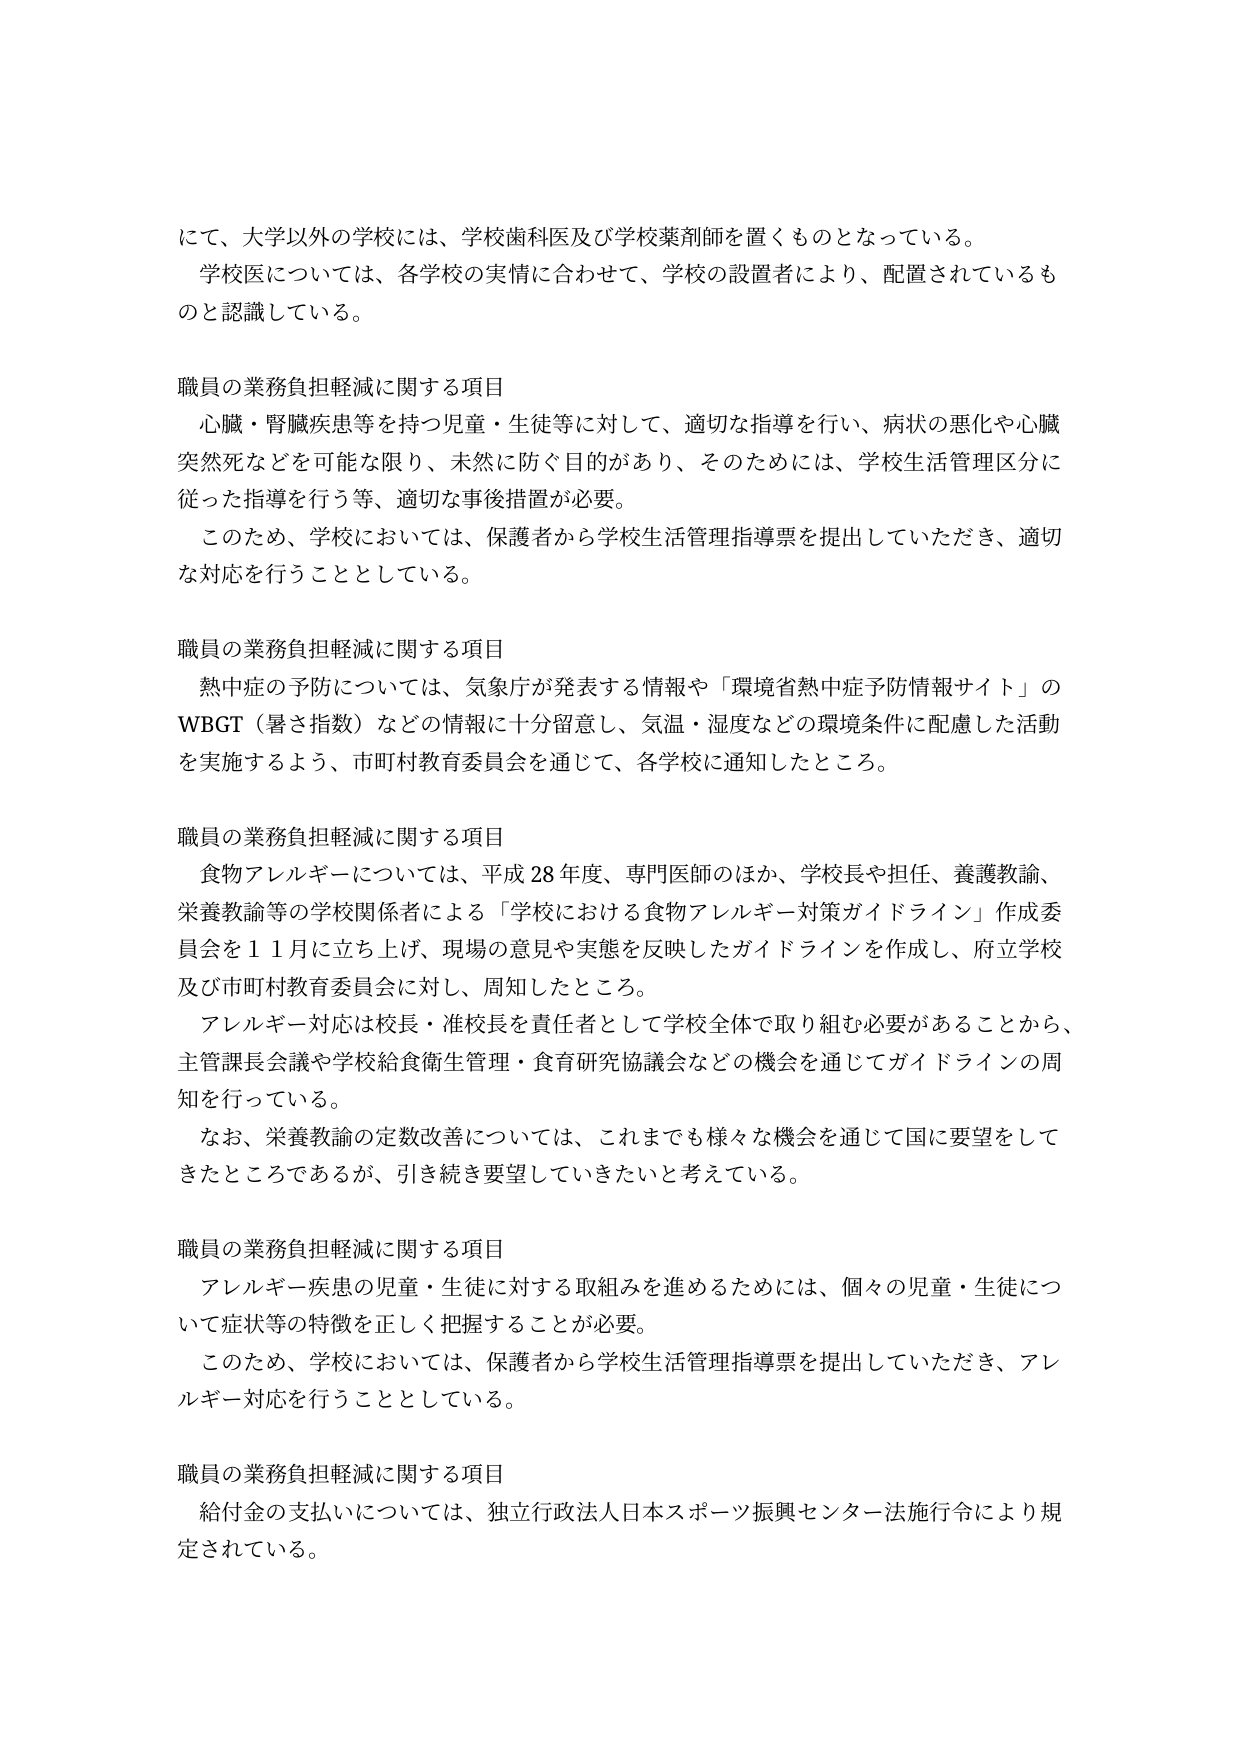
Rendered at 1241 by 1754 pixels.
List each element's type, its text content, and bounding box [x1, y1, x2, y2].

text このため、学校においては、保護者から学校生活管理指導票を提出していただき、適切な対応を行うこととしている。 [177, 517, 1063, 592]
text 職員の業務負担軽減に関する項目 [177, 817, 1063, 854]
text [177, 217, 1063, 254]
text 職員の業務負担軽減に関する項目 [177, 367, 1063, 404]
text なお、栄養教諭の定数改善については、これまでも様々な機会を通じて国に要望をしてきたところであるが、引き続き要望していきたいと考えている。 [177, 1117, 1063, 1192]
text 学校医については、各学校の実情に合わせて、学校の設置者により、配置されているものと認識している。 [177, 254, 1063, 329]
text 熱中症の予防については、気象庁が発表する情報や「環境省熱中症予防情報サイト」のWBGT（暑さ指数）などの情報に十分留意し、気温・湿度などの環境条件に配慮した活動を実施するよう、市町村教育委員会を通じて、各学校に通知したところ。 [177, 667, 1063, 779]
text 心臓・腎臓疾患等を持つ児童・生徒等に対して、適切な指導を行い、病状の悪化や心臓突然死などを可能な限り、未然に防ぐ目的があり、そのためには、学校生活管理区分に従った指導を行う等、適切な事後措置が必要。 [177, 404, 1063, 517]
text アレルギー疾患の児童・生徒に対する取組みを進めるためには、個々の児童・生徒について症状等の特徴を正しく把握することが必要。 [177, 1267, 1063, 1342]
text このため、学校においては、保護者から学校生活管理指導票を提出していただき、アレルギー対応を行うこととしている。 [177, 1342, 1063, 1417]
text 職員の業務負担軽減に関する項目 [177, 1229, 1063, 1267]
text アレルギー対応は校長・准校長を責任者として学校全体で取り組む必要があることから、主管課長会議や学校給食衛生管理・食育研究協議会などの機会を通じてガイドラインの周知を行っている。 [177, 1004, 1063, 1117]
text 食物アレルギーについては、平成28年度、専門医師のほか、学校長や担任、養護教諭、栄養教諭等の学校関係者による「学校における食物アレルギー対策ガイドライン」作成委員会を１１月に立ち上げ、現場の意見や実態を反映したガイドラインを作成し、府立学校及び市町村教育委員会に対し、周知したところ。 [177, 854, 1063, 1004]
text 職員の業務負担軽減に関する項目 [177, 629, 1063, 667]
text 給付金の支払いについては、独立行政法人日本スポーツ振興センター法施行令により規定されている。 [177, 1492, 1063, 1567]
text 職員の業務負担軽減に関する項目 [177, 1454, 1063, 1492]
